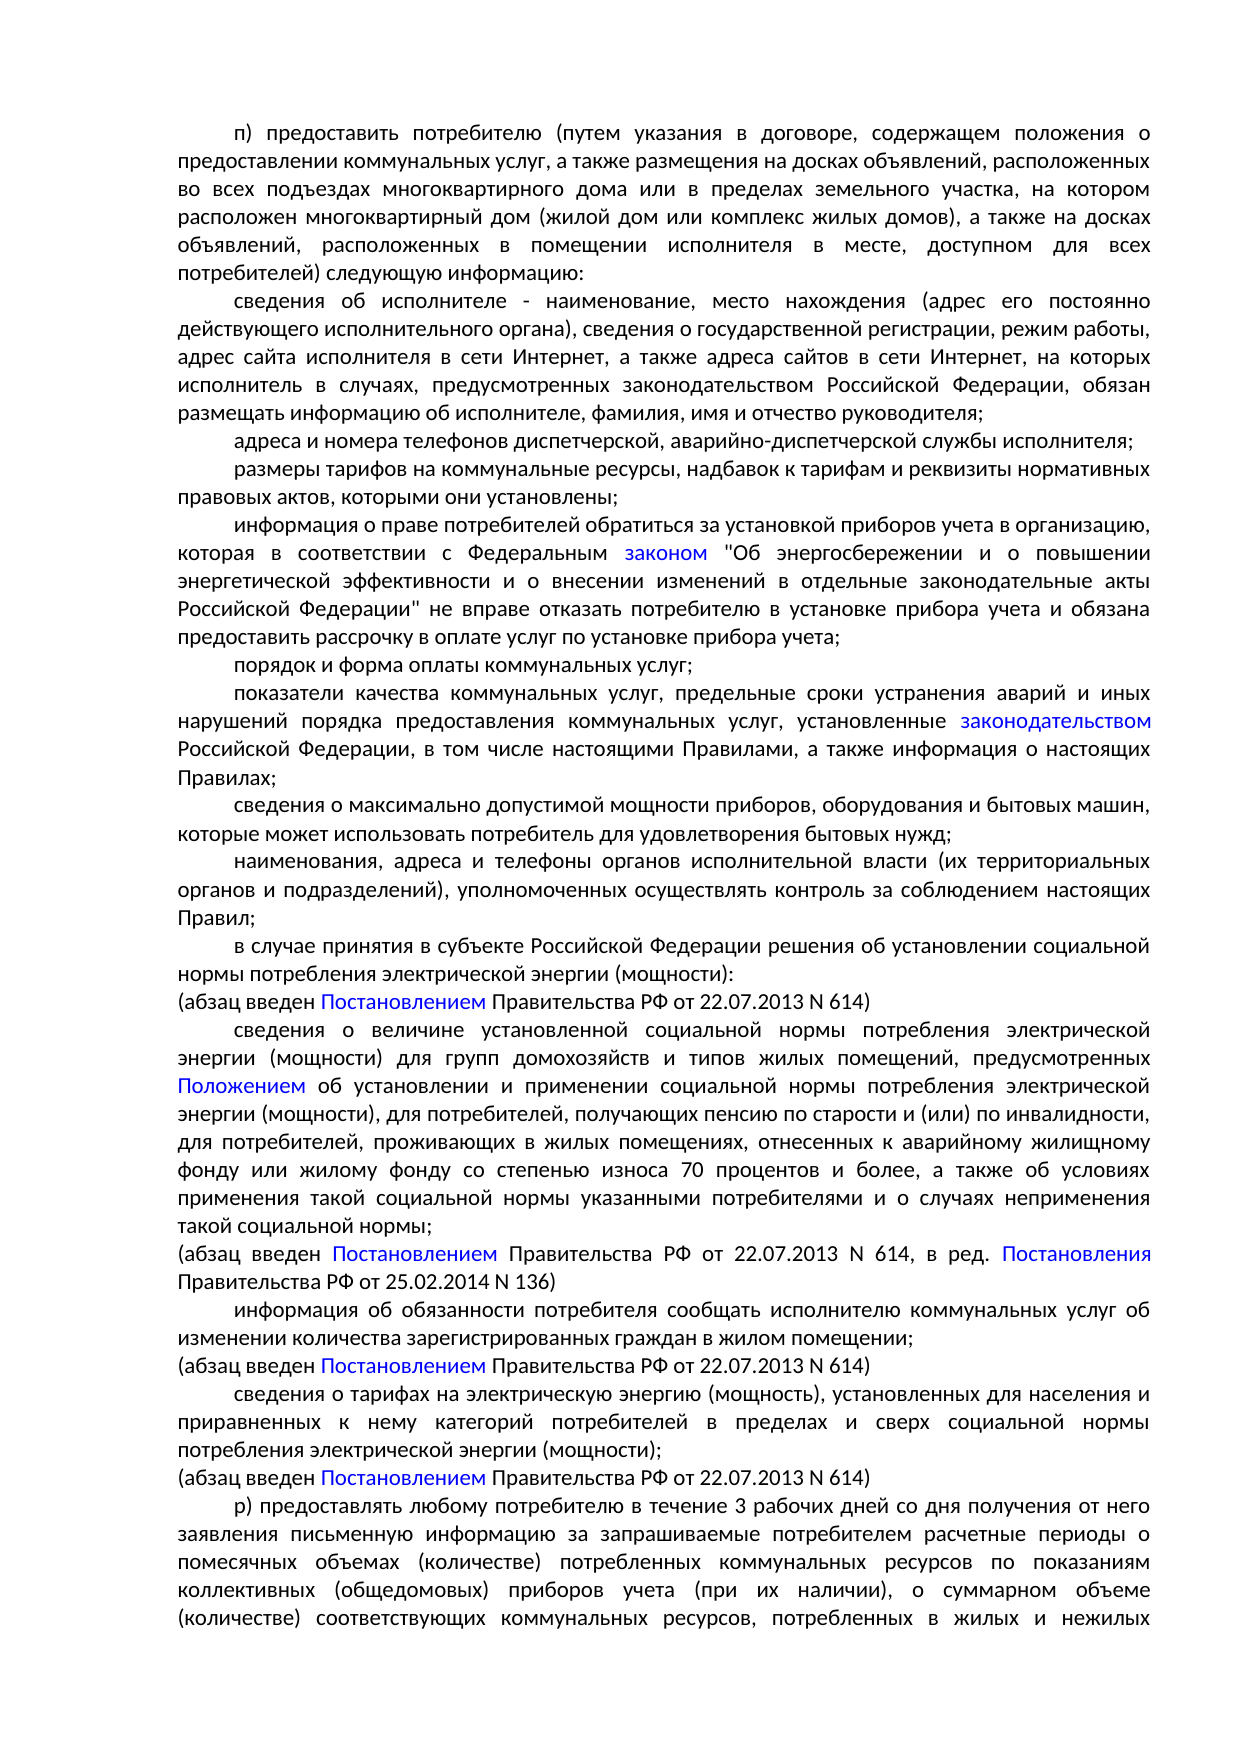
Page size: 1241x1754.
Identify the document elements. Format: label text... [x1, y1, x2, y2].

text сведения о величине установленной социальной нормы потребления электрической энергии (мощности) для групп домохозяйств и типов жилых помещений, предусмотренных Положением об установлении и применении социальной нормы потребления электрической энергии (мощности), для потребителей, получающих пенсию по старости и (или) по инвалидности, для потребителей, проживающих в жилых помещениях, отнесенных к аварийному жилищному фонду или жилому фонду со степенью износа 70 процентов и более, а также об условиях применения такой социальной нормы указанными потребителями и о случаях неприменения такой социальной нормы; [177, 1015, 1152, 1239]
text информация об обязанности потребителя сообщать исполнителю коммунальных услуг об изменении количества зарегистрированных граждан в жилом помещении; [177, 1295, 1152, 1351]
text (абзац введен Постановлением Правительства РФ от 22.07.2013 N 614) [177, 1351, 1152, 1379]
text (абзац введен Постановлением Правительства РФ от 22.07.2013 N 614) [177, 987, 1152, 1015]
text в случае принятия в субъекте Российской Федерации решения об установлении социальной нормы потребления электрической энергии (мощности): [177, 931, 1152, 987]
text сведения о максимально допустимой мощности приборов, оборудования и бытовых машин, которые может использовать потребитель для удовлетворения бытовых нужд; [177, 791, 1152, 847]
text показатели качества коммунальных услуг, предельные сроки устранения аварий и иных нарушений порядка предоставления коммунальных услуг, установленные законодательством Российской Федерации, в том числе настоящими Правилами, а также информация о настоящих Правилах; [177, 678, 1152, 791]
text (абзац введен Постановлением Правительства РФ от 22.07.2013 N 614, в ред. Постановления Правительства РФ от 25.02.2014 N 136) [177, 1239, 1152, 1295]
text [177, 1491, 1152, 1631]
text сведения о тарифах на электрическую энергию (мощность), установленных для населения и приравненных к нему категорий потребителей в пределах и сверх социальной нормы потребления электрической энергии (мощности); [177, 1379, 1152, 1463]
text (абзац введен Постановлением Правительства РФ от 22.07.2013 N 614) [177, 1463, 1152, 1491]
text порядок и форма оплаты коммунальных услуг; [177, 651, 1152, 678]
text п) предоставить потребителю (путем указания в договоре, содержащем положения о предоставлении коммунальных услуг, а также размещения на досках объявлений, расположенных во всех подъездах многоквартирного дома или в пределах земельного участка, на котором расположен многоквартирный дом (жилой дом или комплекс жилых домов), а также на досках объявлений, расположенных в помещении исполнителя в месте, доступном для всех потребителей) следующую информацию: [177, 118, 1152, 286]
text размеры тарифов на коммунальные ресурсы, надбавок к тарифам и реквизиты нормативных правовых актов, которыми они установлены; [177, 454, 1152, 510]
text наименования, адреса и телефоны органов исполнительной власти (их территориальных органов и подразделений), уполномоченных осуществлять контроль за соблюдением настоящих Правил; [177, 847, 1152, 931]
text адреса и номера телефонов диспетчерской, аварийно-диспетчерской службы исполнителя; [177, 426, 1152, 454]
text сведения об исполнителе - наименование, место нахождения (адрес его постоянно действующего исполнительного органа), сведения о государственной регистрации, режим работы, адрес сайта исполнителя в сети Интернет, а также адреса сайтов в сети Интернет, на которых исполнитель в случаях, предусмотренных законодательством Российской Федерации, обязан размещать информацию об исполнителе, фамилия, имя и отчество руководителя; [177, 286, 1152, 426]
text информация о праве потребителей обратиться за установкой приборов учета в организацию, которая в соответствии с Федеральным законом "Об энергосбережении и о повышении энергетической эффективности и о внесении изменений в отдельные законодательные акты Российской Федерации" не вправе отказать потребителю в установке прибора учета и обязана предоставить рассрочку в оплате услуг по установке прибора учета; [177, 510, 1152, 651]
